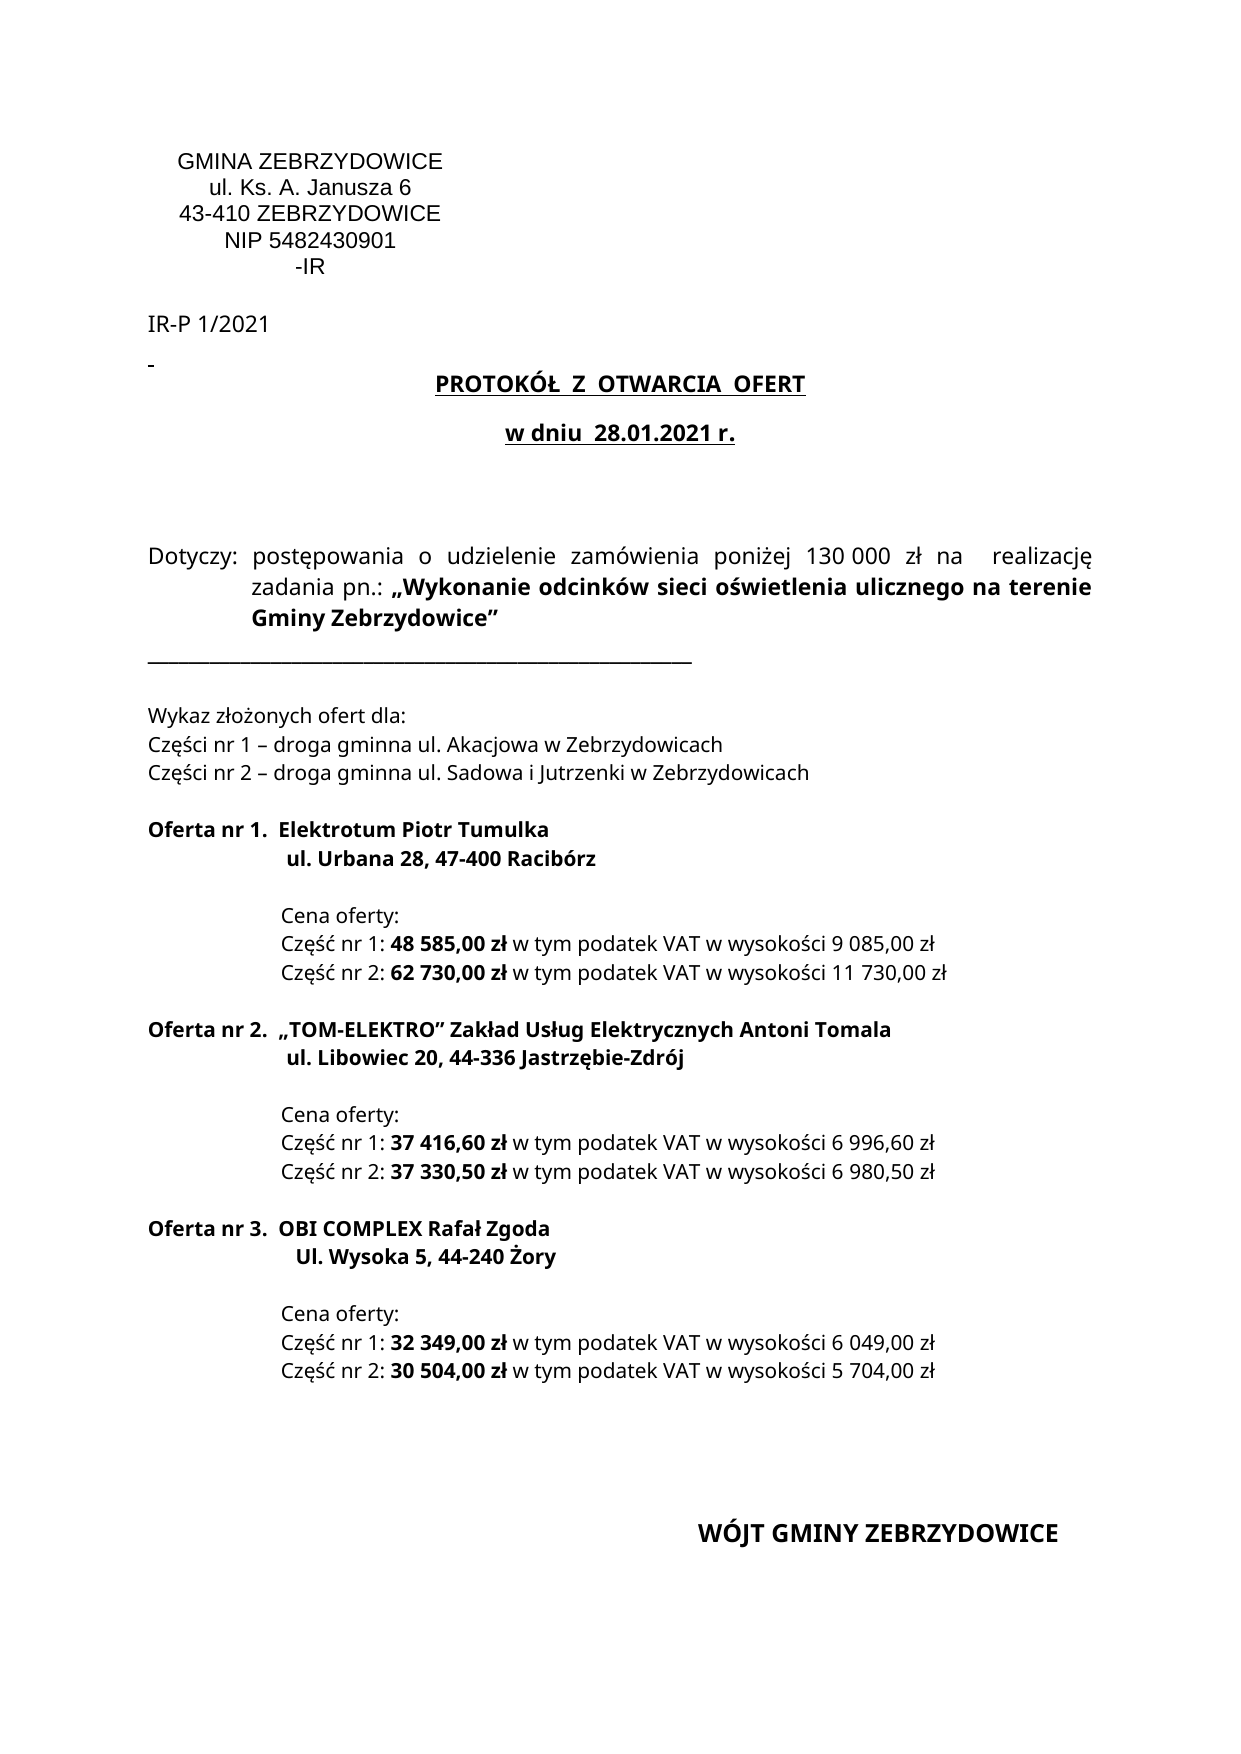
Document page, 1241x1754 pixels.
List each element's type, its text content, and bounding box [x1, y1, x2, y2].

text WÓJT GMINY ZEBRZYDOWICE [664, 1516, 1093, 1550]
text Części nr 1 – droga gminna ul. Akacjowa w Zebrzydowicach [148, 730, 1093, 758]
text Wykaz złożonych ofert dla: [148, 702, 1093, 730]
text w dniu 28.01.2021 r. [148, 415, 1093, 449]
text _____________________________________________________ [148, 633, 1093, 668]
text IR-P 1/2021 [148, 308, 1093, 339]
text Cena oferty: [281, 1299, 1093, 1328]
text -IR [148, 253, 473, 279]
text Część nr 1: 37 416,60 zł w tym podatek VAT w wysokości 6 996,60 zł [281, 1128, 1093, 1157]
text Oferta nr 1. Elektrotum Piotr Tumulka [148, 815, 1093, 844]
text PROTOKÓŁ Z OTWARCIA OFERT [148, 368, 1093, 399]
text Oferta nr 3. OBI COMPLEX Rafał Zgoda [148, 1214, 1093, 1242]
text ul. Ks. A. Janusza 6 [148, 174, 473, 200]
text ul. Libowiec 20, 44-336 Jastrzębie-Zdrój [281, 1043, 1093, 1072]
text Cena oferty: [281, 901, 1093, 929]
text Części nr 2 – droga gminna ul. Sadowa i Jutrzenki w Zebrzydowicach [148, 758, 1093, 787]
text Część nr 2: 30 504,00 zł w tym podatek VAT w wysokości 5 704,00 zł [281, 1356, 1093, 1384]
text Cena oferty: [281, 1100, 1093, 1128]
text Oferta nr 2. „TOM-ELEKTRO” Zakład Usług Elektrycznych Antoni Tomala [148, 1015, 1093, 1043]
text Ul. Wysoka 5, 44-240 Żory [295, 1242, 1093, 1271]
text GMINA ZEBRZYDOWICE [148, 148, 473, 174]
text Część nr 2: 62 730,00 zł w tym podatek VAT w wysokości 11 730,00 zł [281, 958, 1093, 986]
text ul. Urbana 28, 47-400 Racibórz [281, 844, 1093, 872]
text Dotyczy: postępowania o udzielenie zamówienia poniżej 130 000 zł na realizację zadania pn.: „Wykonanie odcinków sieci oświetlenia ulicznego na terenie Gminy Zebrzydowice” [148, 540, 1093, 633]
text Część nr 1: 48 585,00 zł w tym podatek VAT w wysokości 9 085,00 zł [281, 929, 1093, 958]
text Część nr 2: 37 330,50 zł w tym podatek VAT w wysokości 6 980,50 zł [281, 1157, 1093, 1185]
text 43-410 ZEBRZYDOWICE [148, 200, 473, 227]
text NIP 5482430901 [148, 227, 473, 253]
text Część nr 1: 32 349,00 zł w tym podatek VAT w wysokości 6 049,00 zł [281, 1328, 1093, 1356]
